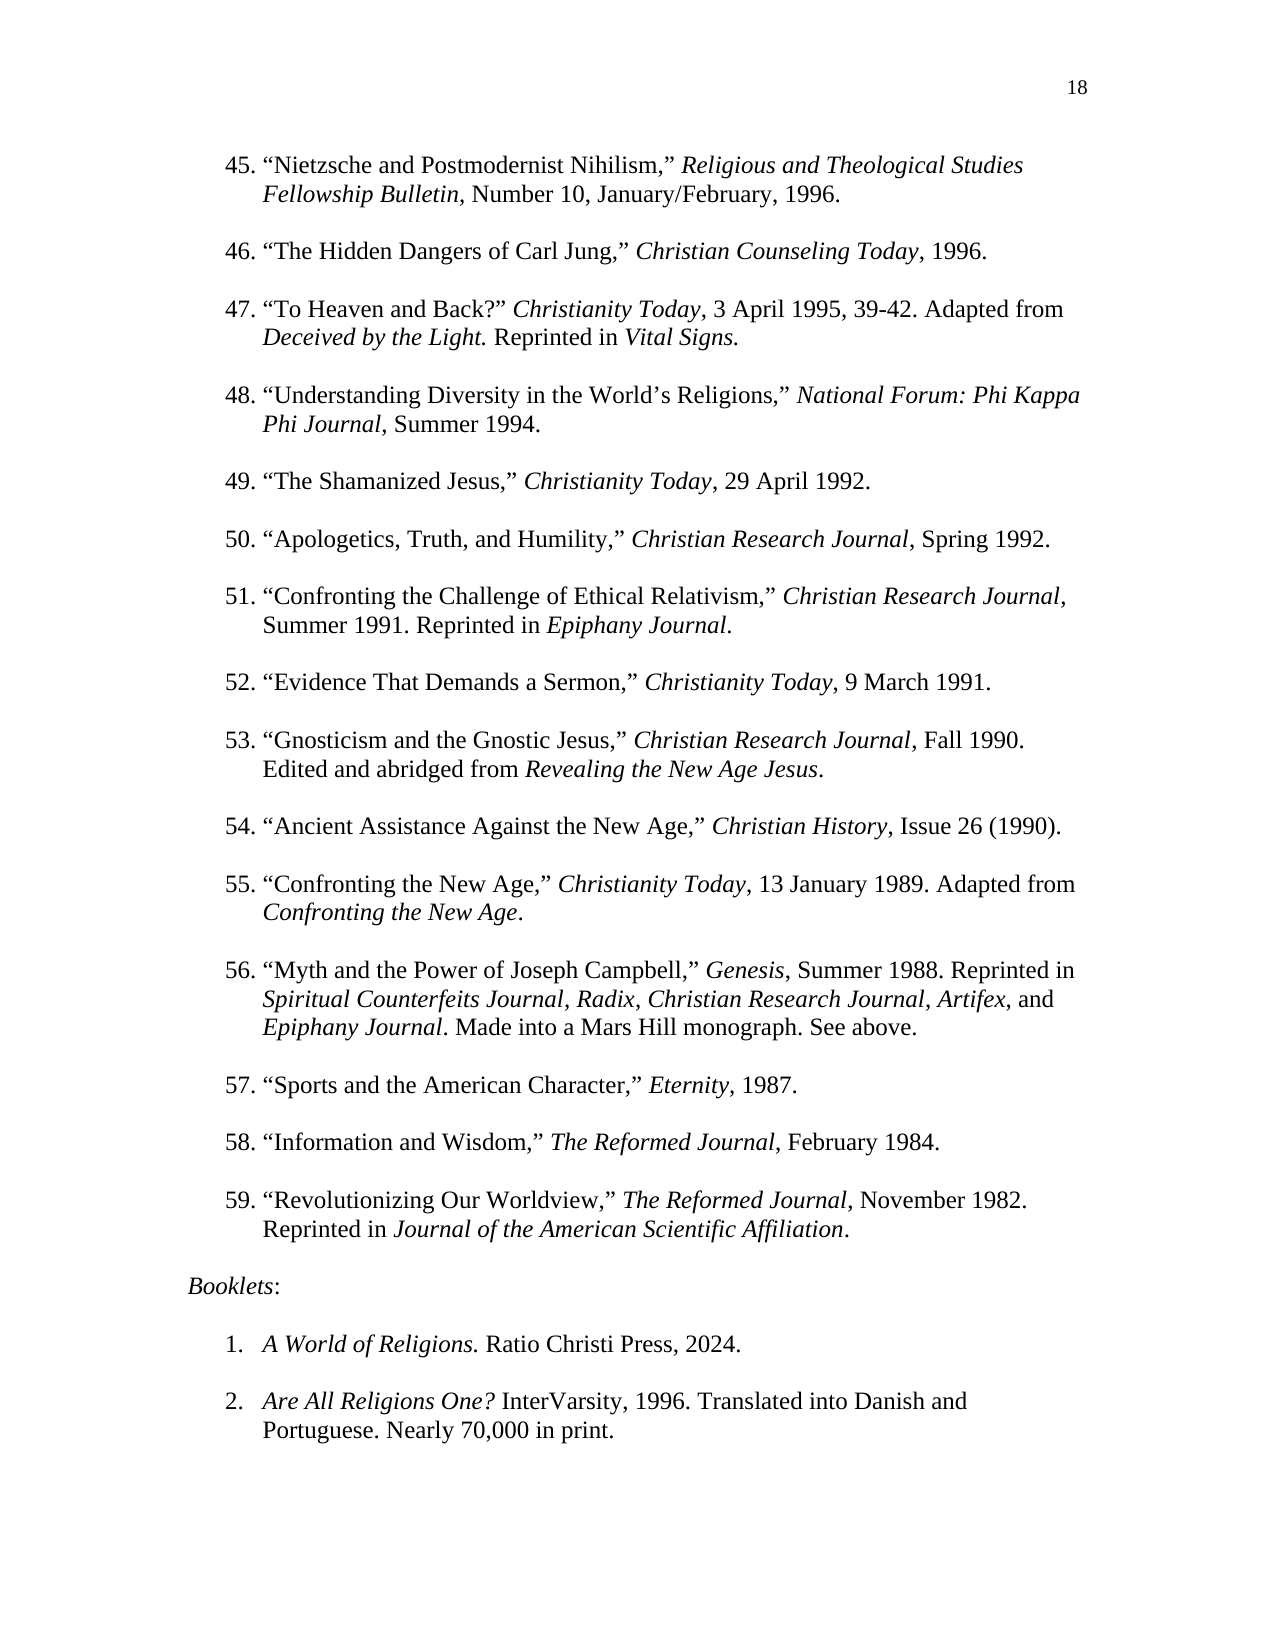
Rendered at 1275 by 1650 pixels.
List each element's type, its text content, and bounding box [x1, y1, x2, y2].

list “Apologetics, Truth, and Humility,” Christian Research Journal, Spring 1992. [225, 524, 1087, 552]
list “Revolutionizing Our Worldview,” The Reformed Journal, November 1982. Reprinted in Journal of the American Scientific Affiliation. [225, 1185, 1087, 1242]
list “Sports and the American Character,” Eternity, 1987. [225, 1070, 1087, 1099]
list A World of Religions. Ratio Christi Press, 2024. [225, 1329, 1087, 1357]
list “Confronting the Challenge of Ethical Relativism,” Christian Research Journal, Summer 1991. Reprinted in Epiphany Journal. [225, 581, 1087, 639]
list “To Heaven and Back?” Christianity Today, 3 April 1995, 39-42. Adapted from Deceived by the Light. Reprinted in Vital Signs. [225, 294, 1087, 351]
list “Ancient Assistance Against the New Age,” Christian History, Issue 26 (1990). [225, 811, 1087, 840]
list “Nietzsche and Postmodernist Nihilism,” Religious and Theological Studies Fellowship Bulletin, Number 10, January/February, 1996. [225, 150, 1087, 207]
list Are All Religions One? InterVarsity, 1996. Translated into Danish and Portuguese. Nearly 70,000 in print. [225, 1386, 1087, 1444]
list “Understanding Diversity in the World’s Religions,” National Forum: Phi Kappa Phi Journal, Summer 1994. [225, 380, 1087, 437]
list “Gnosticism and the Gnostic Jesus,” Christian Research Journal, Fall 1990. Edited and abridged from Revealing the New Age Jesus. [225, 725, 1087, 782]
list “Confronting the New Age,” Christianity Today, 13 January 1989. Adapted from Confronting the New Age. [225, 869, 1087, 926]
list “Myth and the Power of Joseph Campbell,” Genesis, Summer 1988. Reprinted in Spiritual Counterfeits Journal, Radix, Christian Research Journal, Artifex, and Epiphany Journal. Made into a Mars Hill monograph. See above. [225, 955, 1087, 1041]
list “The Shamanized Jesus,” Christianity Today, 29 April 1992. [225, 466, 1087, 495]
list “The Hidden Dangers of Carl Jung,” Christian Counseling Today, 1996. [225, 236, 1087, 265]
list “Information and Wisdom,” The Reformed Journal, February 1984. [225, 1127, 1087, 1156]
list “Evidence That Demands a Sermon,” Christianity Today, 9 March 1991. [225, 667, 1087, 696]
text Booklets: [187, 1271, 1087, 1300]
